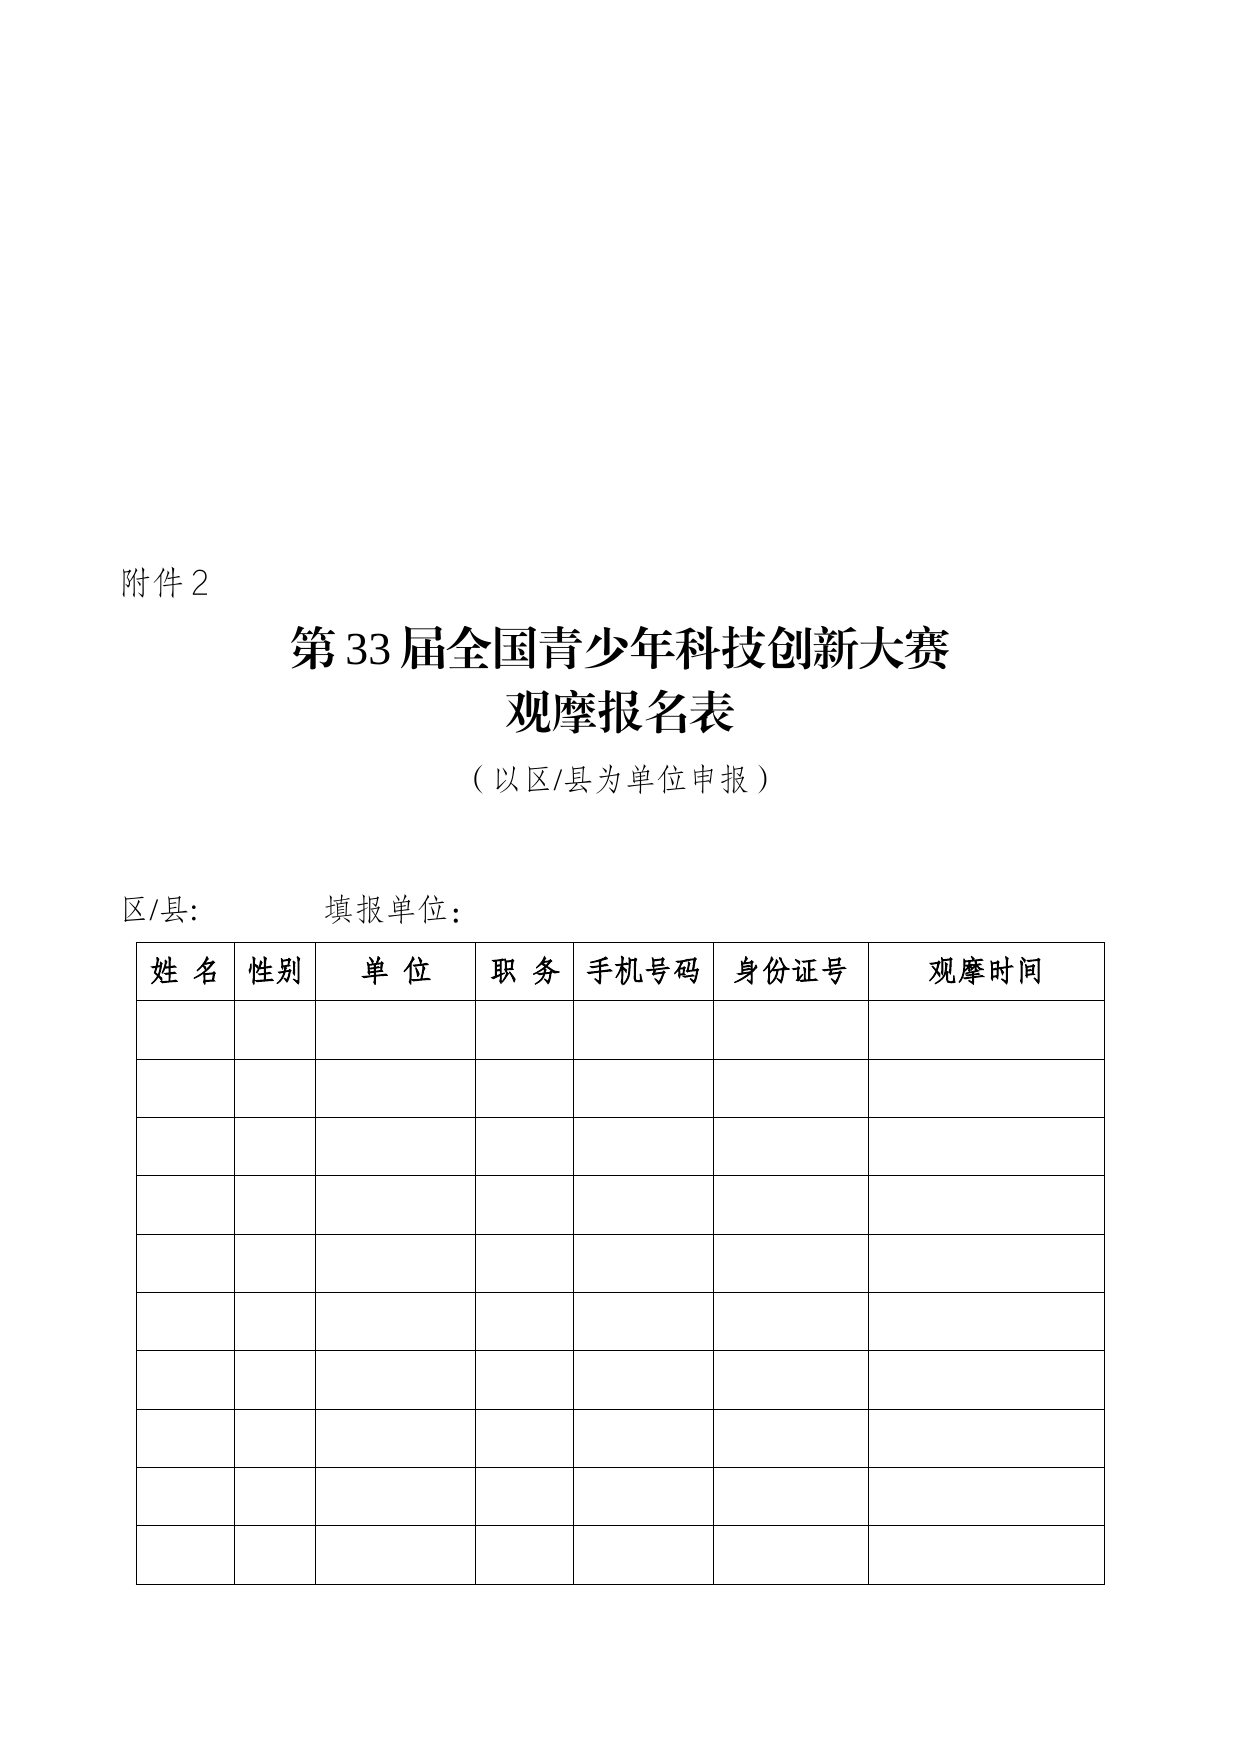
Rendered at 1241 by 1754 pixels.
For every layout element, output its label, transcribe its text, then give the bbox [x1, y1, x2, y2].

table_cell [574, 1060, 713, 1117]
table_cell [316, 1060, 475, 1117]
text （以区/县为单位申报） [118, 747, 1122, 812]
table_cell [316, 1176, 475, 1234]
table_cell [476, 1410, 573, 1467]
table_cell [316, 1235, 475, 1292]
table_cell [869, 1001, 1104, 1059]
text 观摩报名表 [118, 682, 1122, 747]
table_cell [316, 1351, 475, 1409]
table_header 单 位 [316, 943, 475, 1000]
table_cell [476, 1060, 573, 1117]
table_cell [137, 1351, 234, 1409]
table_cell [869, 1293, 1104, 1350]
table_cell [476, 1351, 573, 1409]
table_header 观摩时间 [869, 943, 1104, 1000]
table_cell [137, 1526, 234, 1584]
table_cell [574, 1526, 713, 1584]
table_cell [574, 1351, 713, 1409]
table_cell [137, 1468, 234, 1525]
table_cell [476, 1001, 573, 1059]
table_header 身份证号 [714, 943, 868, 1000]
table_cell [869, 1060, 1104, 1117]
table_cell [714, 1410, 868, 1467]
table_cell [235, 1118, 315, 1175]
table_cell [476, 1176, 573, 1234]
text 附件2 [118, 552, 1122, 617]
table_cell [869, 1176, 1104, 1234]
table_cell [714, 1468, 868, 1525]
table_header 手机号码 [574, 943, 713, 1000]
table_cell [476, 1468, 573, 1525]
table_cell [574, 1001, 713, 1059]
table_cell [235, 1410, 315, 1467]
table_cell [476, 1293, 573, 1350]
table_cell [476, 1118, 573, 1175]
table_cell [714, 1351, 868, 1409]
table_cell [714, 1118, 868, 1175]
table_cell [137, 1118, 234, 1175]
table_cell [869, 1351, 1104, 1409]
table_cell [476, 1526, 573, 1584]
table_cell [869, 1526, 1104, 1584]
table_cell [137, 1235, 234, 1292]
table_cell [869, 1118, 1104, 1175]
table_cell [714, 1060, 868, 1117]
table_cell [235, 1176, 315, 1234]
text 区/县: 填报单位： [118, 877, 1122, 942]
table_cell [869, 1235, 1104, 1292]
table_cell [235, 1468, 315, 1525]
table_cell [574, 1293, 713, 1350]
table_cell [235, 1526, 315, 1584]
table_header 职 务 [476, 943, 573, 1000]
table_cell [137, 1060, 234, 1117]
table_cell [714, 1235, 868, 1292]
table_cell [574, 1176, 713, 1234]
table_cell [869, 1410, 1104, 1467]
table_cell [235, 1060, 315, 1117]
table_cell [714, 1176, 868, 1234]
table_cell [137, 1176, 234, 1234]
table_header 姓 名 [137, 943, 234, 1000]
table_cell [316, 1410, 475, 1467]
table_cell [869, 1468, 1104, 1525]
table_cell [574, 1468, 713, 1525]
table_cell [235, 1001, 315, 1059]
table_cell [574, 1235, 713, 1292]
table_cell [137, 1410, 234, 1467]
table_cell [714, 1001, 868, 1059]
table_cell [574, 1118, 713, 1175]
table_cell [714, 1526, 868, 1584]
table_cell [235, 1235, 315, 1292]
table_cell [137, 1293, 234, 1350]
table_cell [574, 1410, 713, 1467]
table_header 性别 [235, 943, 315, 1000]
table_cell [316, 1468, 475, 1525]
table_cell [235, 1351, 315, 1409]
table_cell [316, 1293, 475, 1350]
table_cell [316, 1526, 475, 1584]
table_cell [137, 1001, 234, 1059]
table_cell [316, 1118, 475, 1175]
table_cell [235, 1293, 315, 1350]
text 第33届全国青少年科技创新大赛 [118, 617, 1122, 682]
table_cell [714, 1293, 868, 1350]
table_cell [316, 1001, 475, 1059]
table_cell [476, 1235, 573, 1292]
